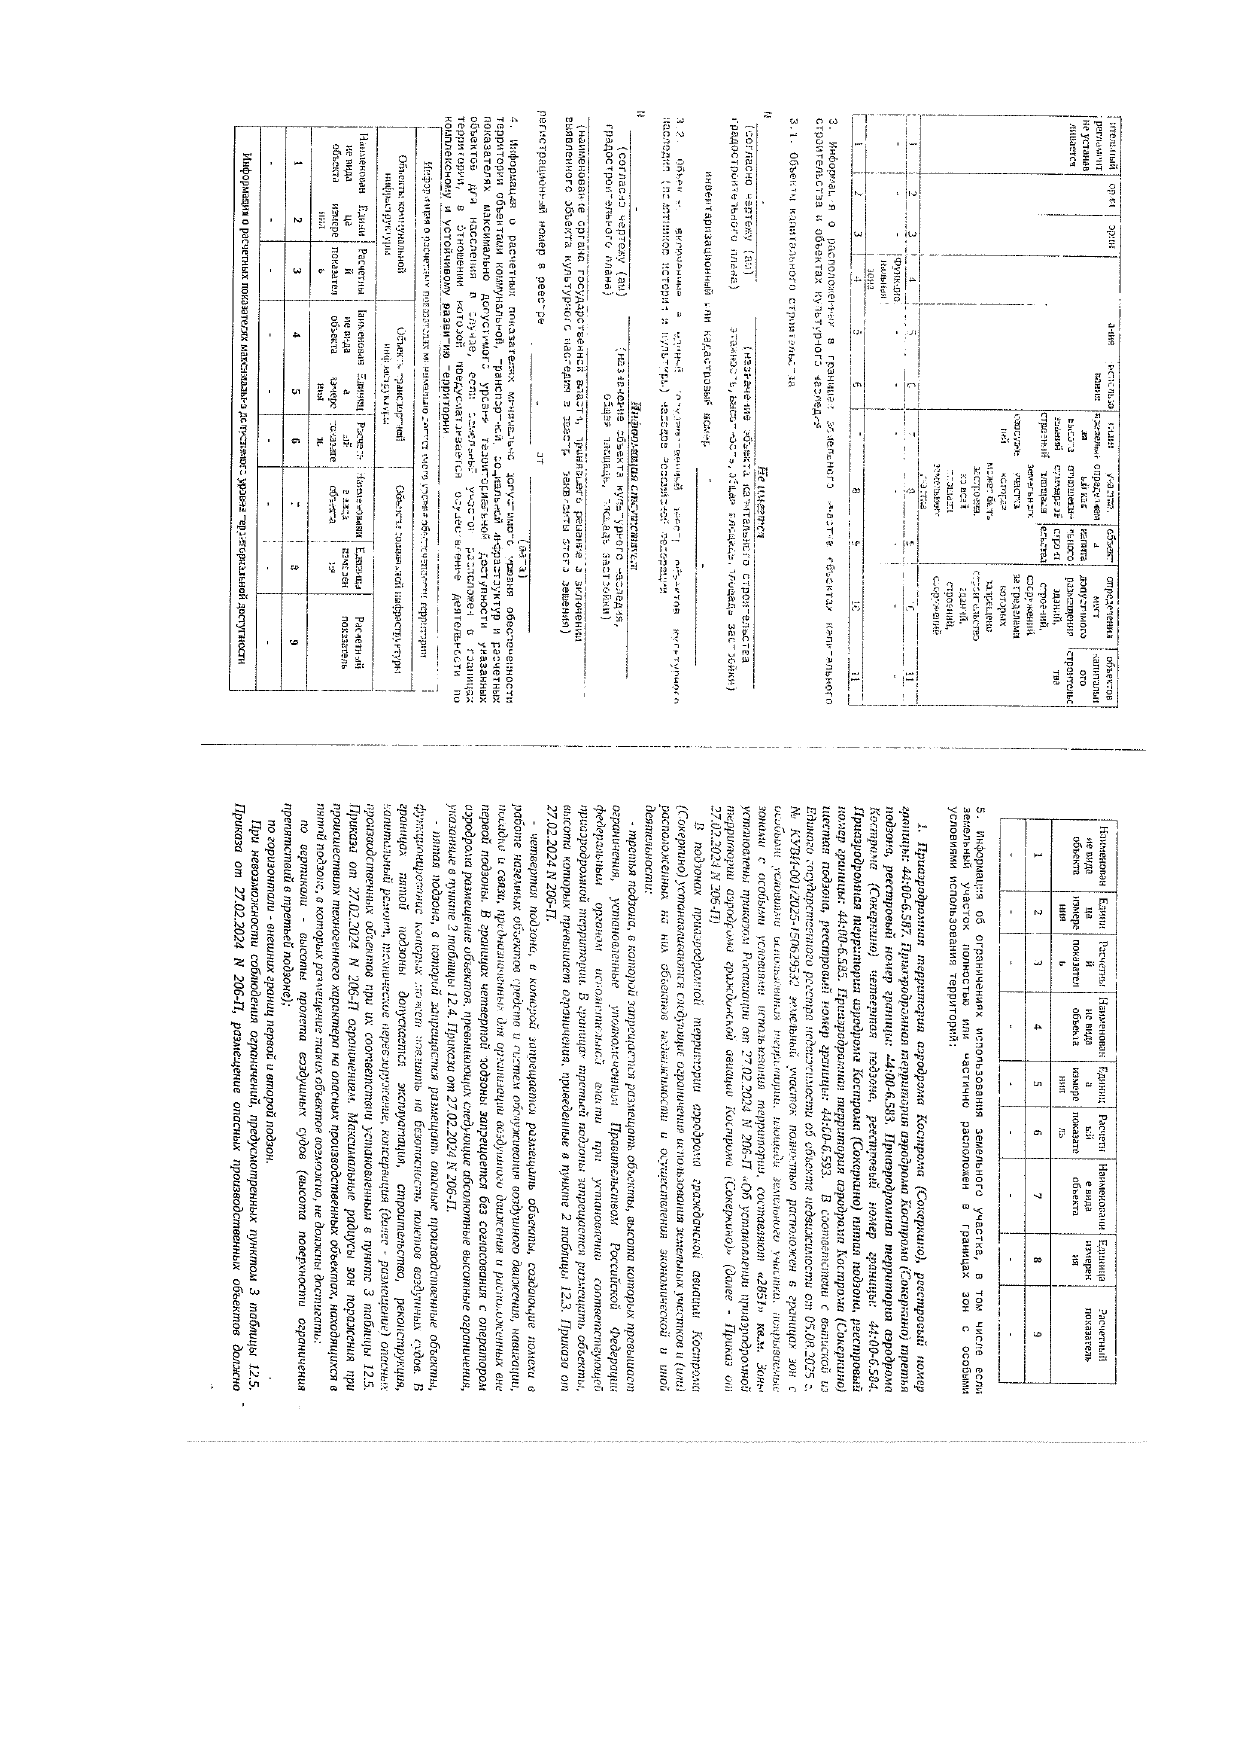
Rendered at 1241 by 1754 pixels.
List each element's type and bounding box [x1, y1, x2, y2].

picture [177, 59, 1167, 1459]
